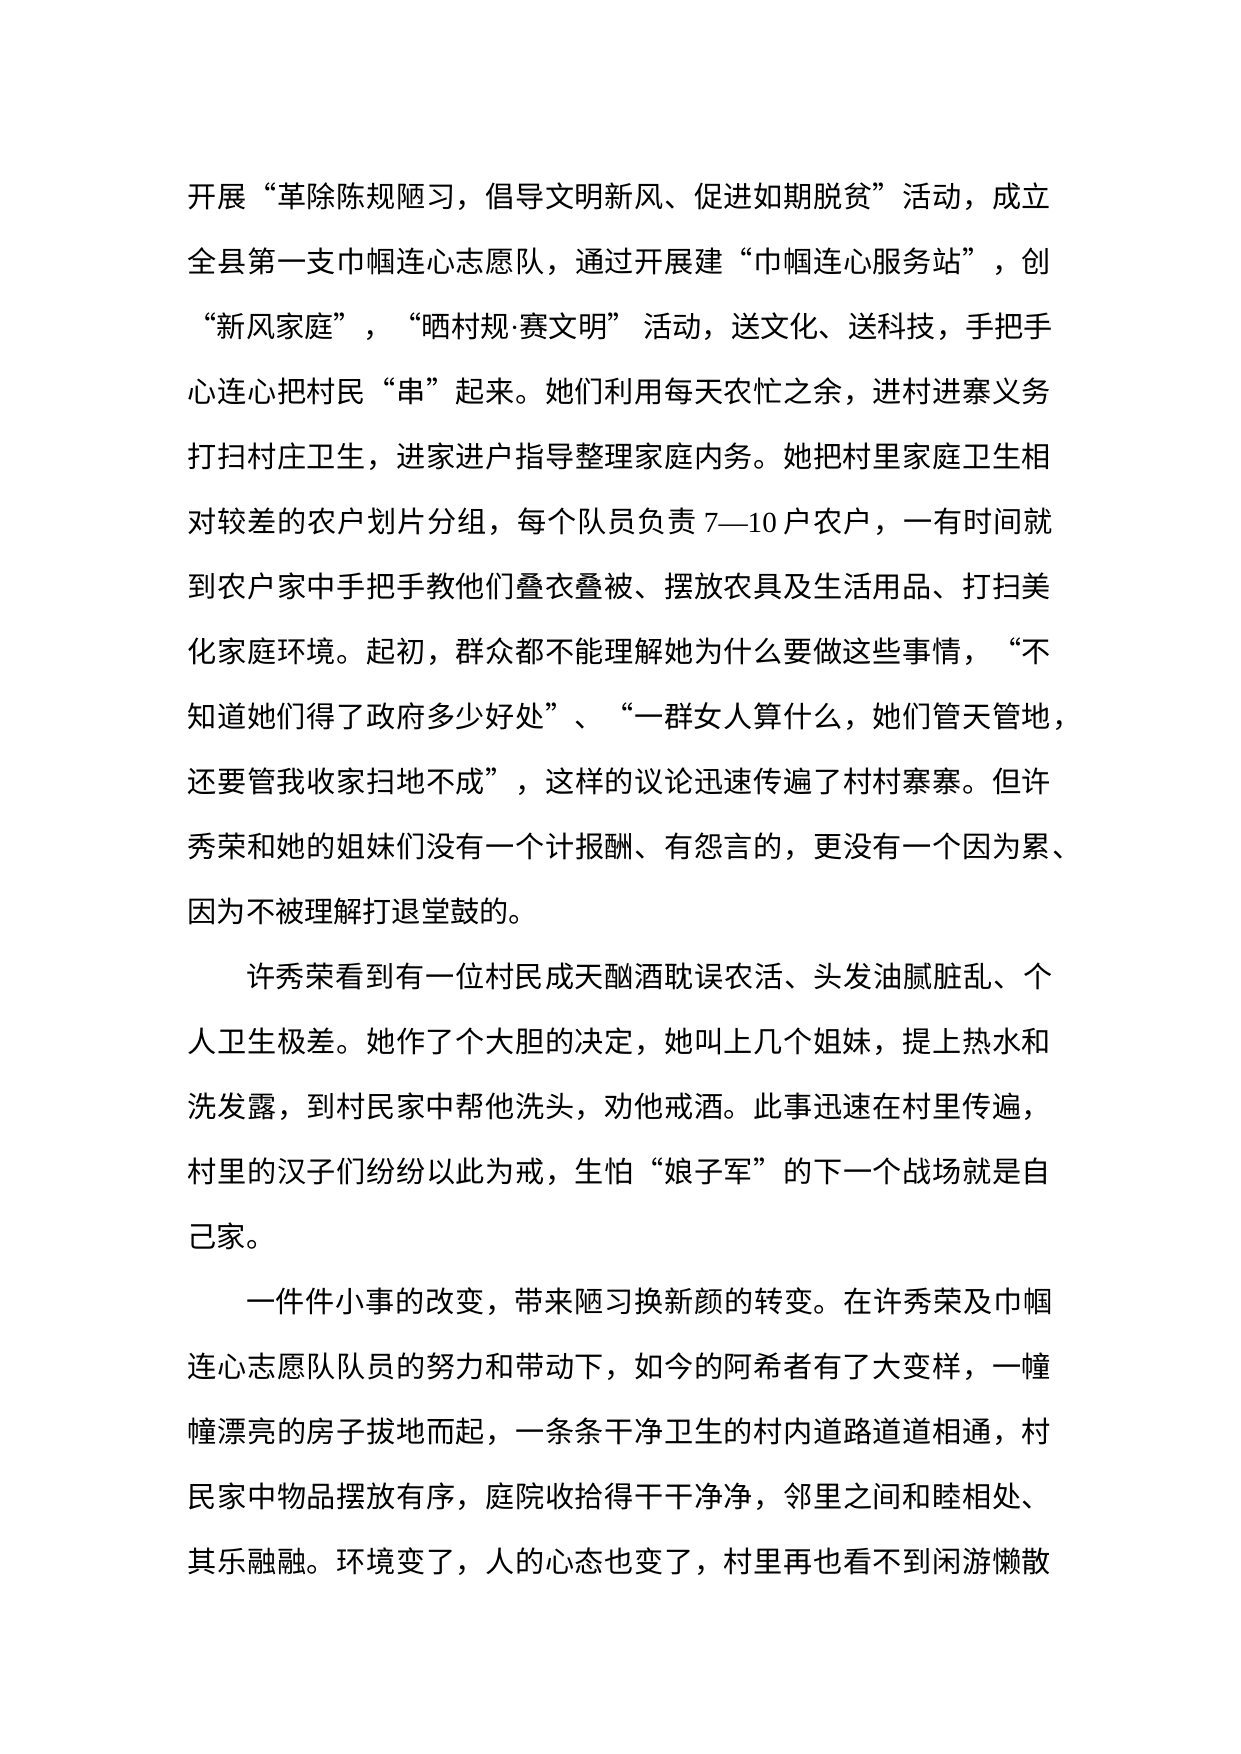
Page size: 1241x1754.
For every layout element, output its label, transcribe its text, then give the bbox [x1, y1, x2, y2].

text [187, 1267, 1053, 1592]
text 许秀荣看到有一位村民成天酗酒耽误农活、头发油腻脏乱、个人卫生极差。她作了个大胆的决定，她叫上几个姐妹，提上热水和洗发露，到村民家中帮他洗头，劝他戒酒。此事迅速在村里传遍，村里的汉子们纷纷以此为戒，生怕“娘子军”的下一个战场就是自己家。 [187, 942, 1053, 1267]
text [187, 162, 1053, 942]
